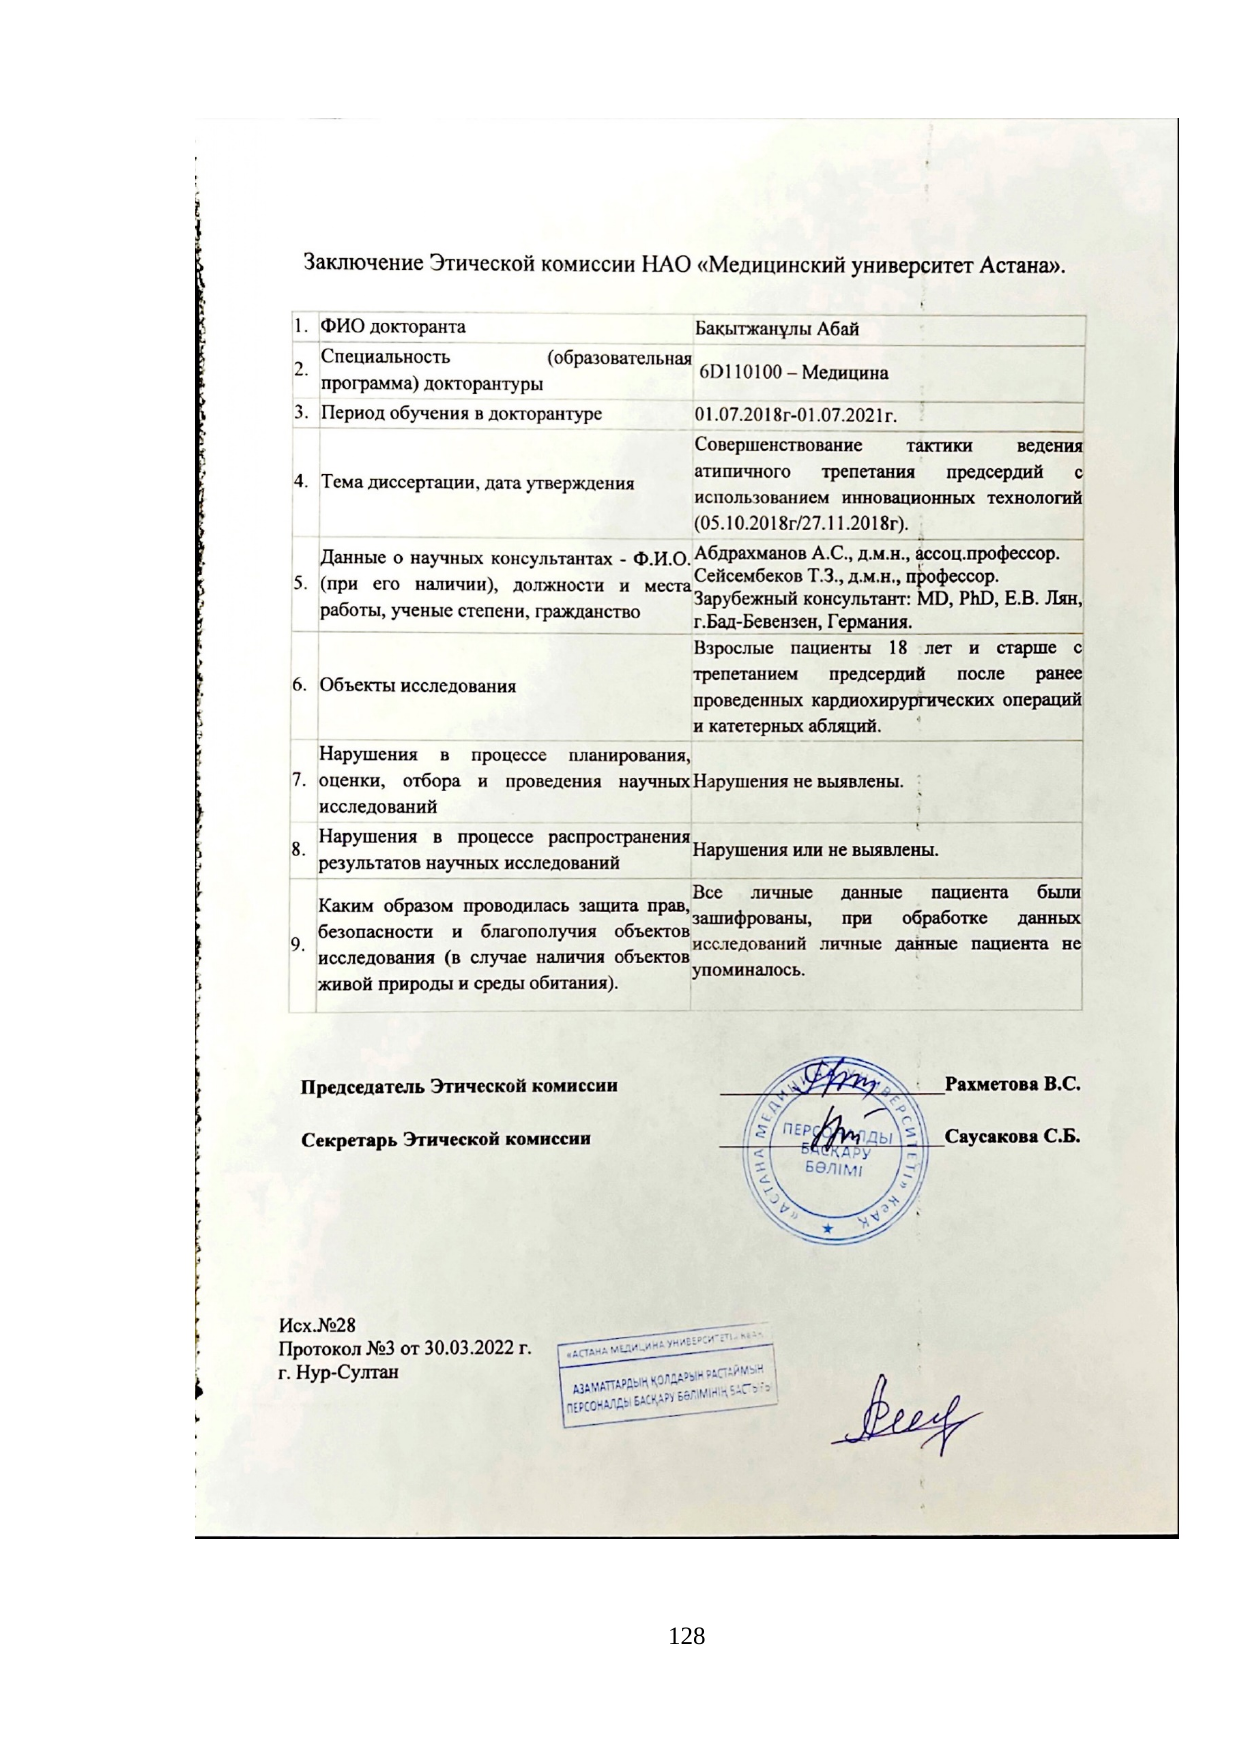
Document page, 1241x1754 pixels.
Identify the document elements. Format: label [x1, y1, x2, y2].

picture [184, 118, 1189, 1539]
